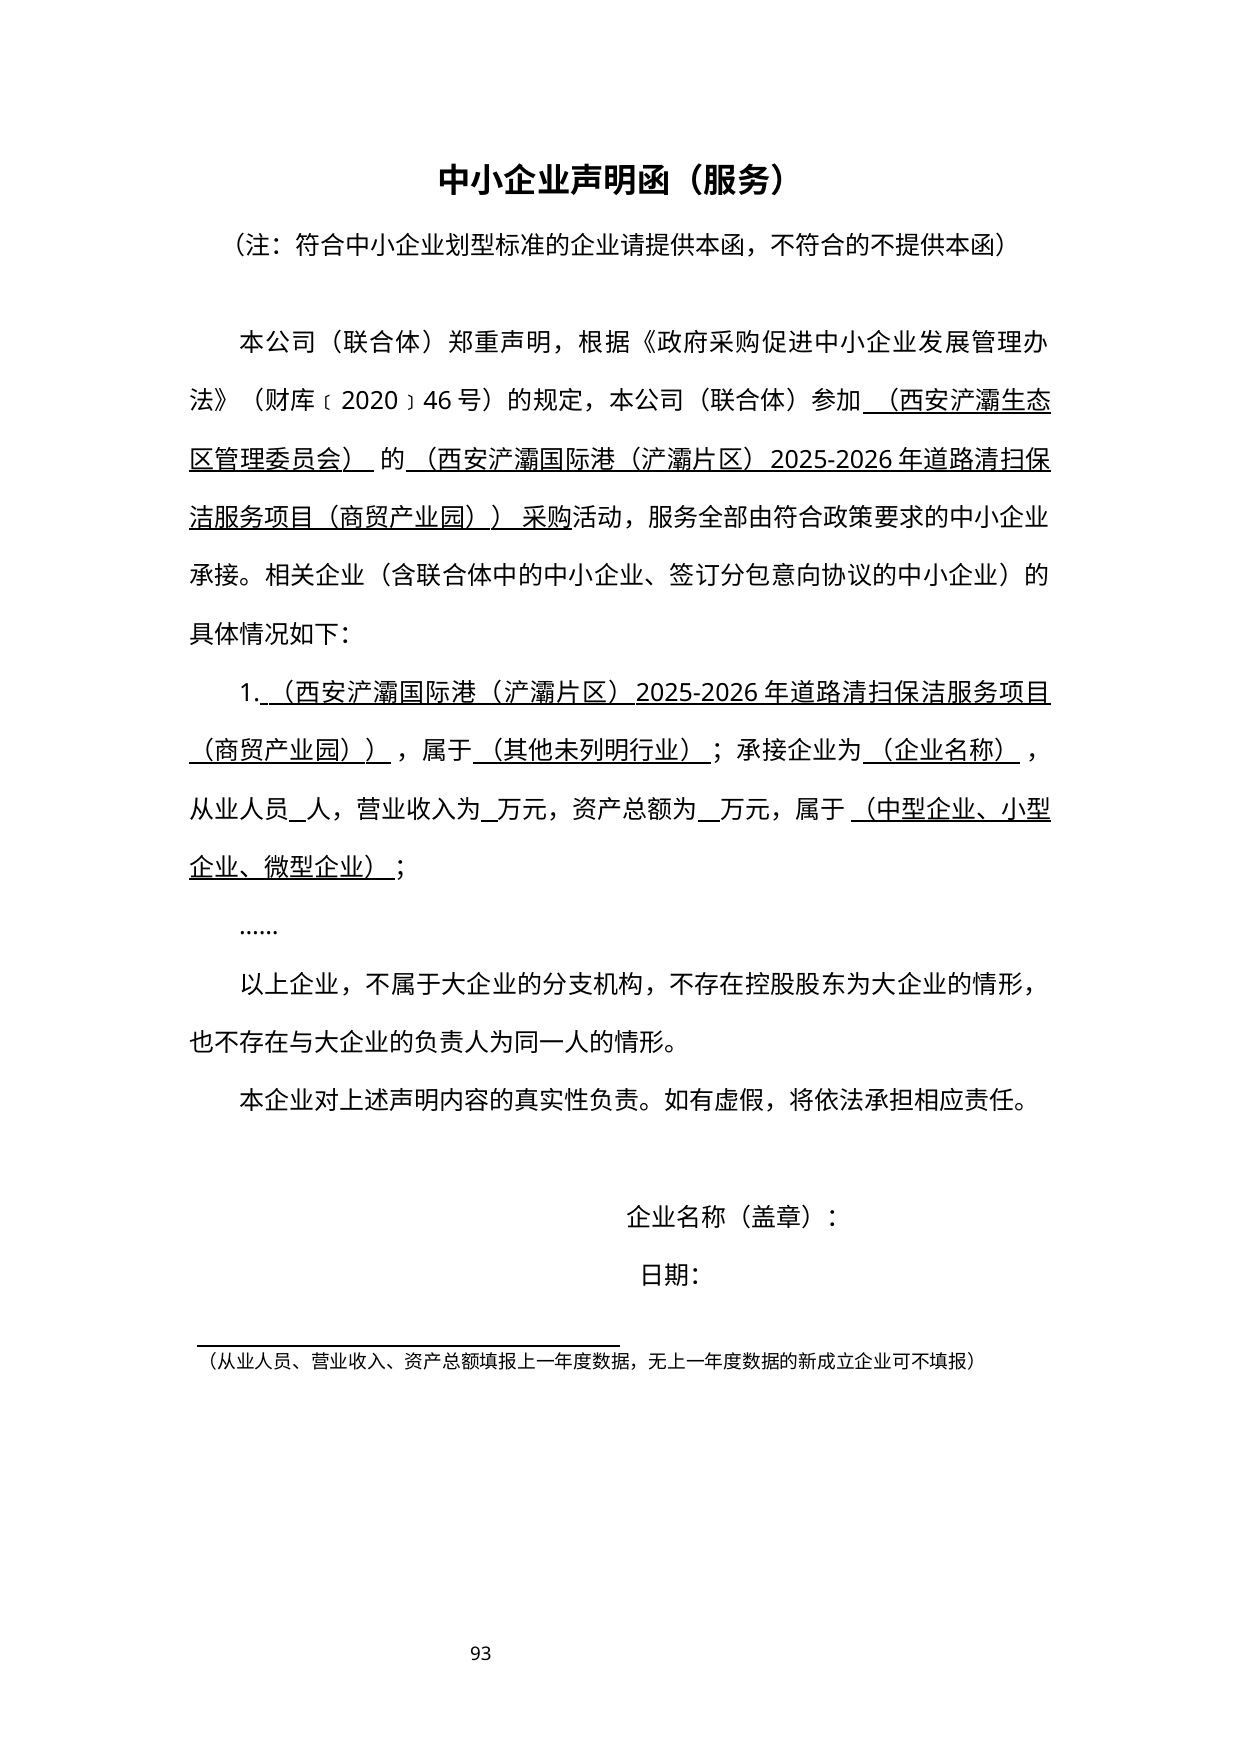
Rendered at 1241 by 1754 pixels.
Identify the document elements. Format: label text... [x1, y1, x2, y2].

text 企业名称（盖章）： [189, 1180, 1051, 1238]
text 1. （西安浐灞国际港（浐灞片区）2025-2026年道路清扫保洁服务项目（商贸产业园）） ，属于 （其他未列明行业） ；承接企业为 （企业名称） ，从业人员 人，营业收入为 万元，资产总额为 万元，属于 （中型企业、小型企业、微型企业） ； [189, 655, 1051, 888]
text 本企业对上述声明内容的真实性负责。如有虚假，将依法承担相应责任。 [189, 1063, 1051, 1121]
text （从业人员、营业收入、资产总额填报上一年度数据，无上一年度数据的新成立企业可不填报） [189, 1347, 1051, 1374]
text 本公司（联合体）郑重声明，根据《政府采购促进中小企业发展管理办法》（财库﹝2020﹞46号）的规定，本公司（联合体）参加 （西安浐灞生态区管理委员会） 的 （西安浐灞国际港（浐灞片区）2025-2026年道路清扫保洁服务项目（商贸产业园）） 采购活动，服务全部由符合政策要求的中小企业承接。相关企业（含联合体中的中小企业、签订分包意向协议的中小企业）的具体情况如下： [189, 305, 1051, 655]
text 日期： [189, 1238, 1051, 1296]
text …… [189, 888, 1051, 946]
text （注：符合中小企业划型标准的企业请提供本函，不符合的不提供本函） [189, 226, 1051, 262]
text 以上企业，不属于大企业的分支机构，不存在控股股东为大企业的情形，也不存在与大企业的负责人为同一人的情形。 [189, 946, 1051, 1063]
text 中小企业声明函（服务） [189, 153, 1051, 202]
